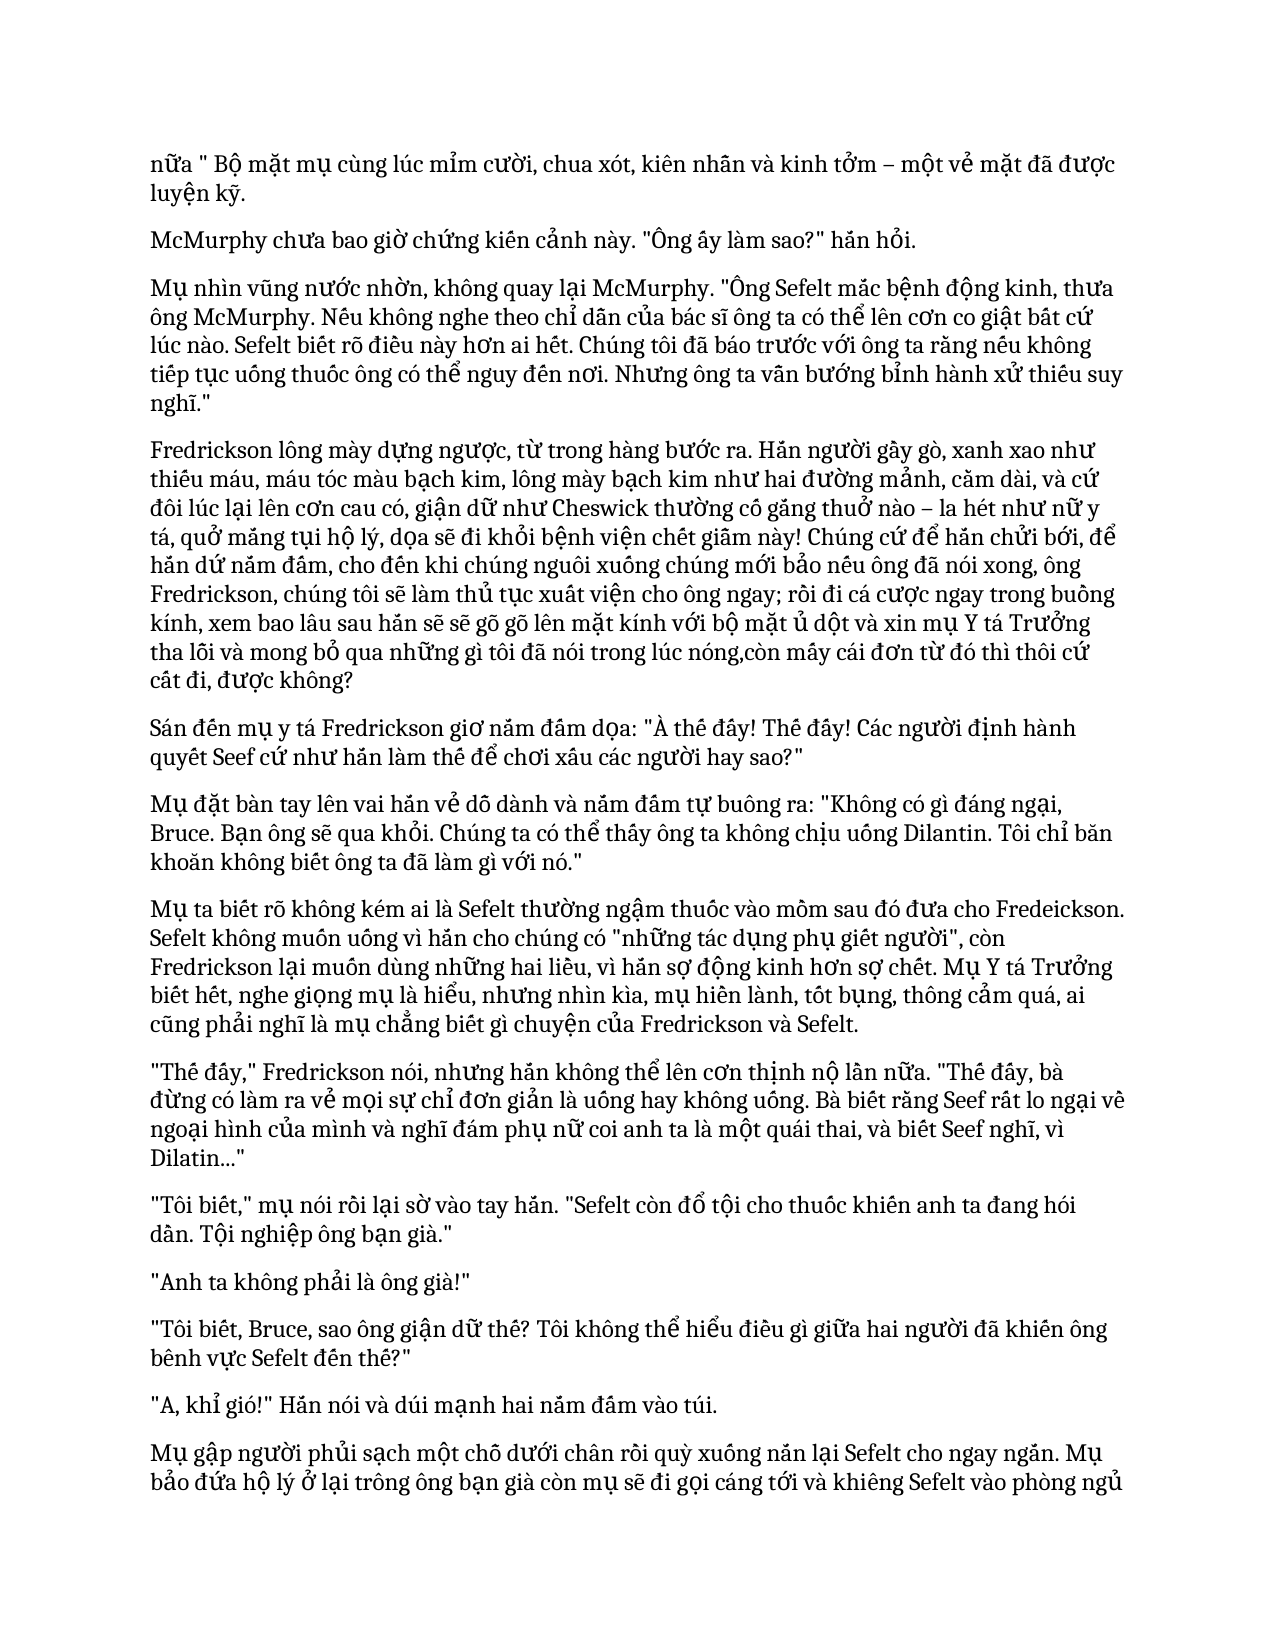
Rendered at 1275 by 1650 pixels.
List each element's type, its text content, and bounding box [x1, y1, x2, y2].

text McMurphy chưa bao giờ chứng kiến cảnh này. "Ông ấy làm sao?" hắn hỏi. [150, 226, 1125, 255]
text "A, khỉ gió!" Hắn nói và dúi mạnh hai nắm đấm vào túi. [150, 1391, 1125, 1420]
text "Thế đấy," Fredrickson nói, nhưng hắn không thể lên cơn thịnh nộ lần nữa. "Thế đấy, bà đừng có làm ra vẻ mọi sự chỉ đơn giản là uống hay không uống. Bà biết rằng Seef rất lo ngại về ngoại hình của mình và nghĩ đám phụ nữ coi anh ta là một quái thai, và biết Seef nghĩ, vì Dilatin..." [150, 1057, 1125, 1172]
text Mụ ta biết rõ không kém ai là Sefelt thường ngậm thuốc vào mồm sau đó đưa cho Fredeickson. Sefelt không muốn uống vì hắn cho chúng có "những tác dụng phụ giết người", còn Fredrickson lại muốn dùng những hai liều, vì hắn sợ động kinh hơn sợ chết. Mụ Y tá Trưởng biết hết, nghe giọng mụ là hiểu, nhưng nhìn kìa, mụ hiền lành, tốt bụng, thông cảm quá, ai cũng phải nghĩ là mụ chẳng biết gì chuyện của Fredrickson và Sefelt. [150, 895, 1125, 1039]
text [150, 1439, 1125, 1496]
text Mụ nhìn vũng nước nhờn, không quay lại McMurphy. "Ông Sefelt mắc bệnh động kinh, thưa ông McMurphy. Nếu không nghe theo chỉ dẫn của bác sĩ ông ta có thể lên cơn co giật bất cứ lúc nào. Sefelt biết rõ điều này hơn ai hết. Chúng tôi đã báo trước với ông ta rằng nếu không tiếp tục uống thuốc ông có thể nguy đến nơi. Nhưng ông ta vẫn bướng bỉnh hành xử thiếu suy nghĩ." [150, 274, 1125, 417]
text "Tôi biết," mụ nói rồi lại sờ vào tay hắn. "Sefelt còn đổ tội cho thuốc khiến anh ta đang hói dần. Tội nghiệp ông bạn già." [150, 1191, 1125, 1249]
text "Anh ta không phải là ông già!" [150, 1267, 1125, 1296]
text Sán đến mụ y tá Fredrickson giơ nắm đấm dọa: "À thế đấy! Thế đấy! Các người định hành quyết Seef cứ như hắn làm thế để chơi xấu các người hay sao?" [150, 714, 1125, 771]
text "Tôi biết, Bruce, sao ông giận dữ thế? Tôi không thể hiểu điều gì giữa hai người đã khiến ông bênh vực Sefelt đến thế?" [150, 1315, 1125, 1372]
text Fredrickson lông mày dựng ngược, từ trong hàng bước ra. Hắn người gầy gò, xanh xao như thiếu máu, máu tóc màu bạch kim, lông mày bạch kim như hai đường mảnh, cằm dài, và cứ đôi lúc lại lên cơn cau có, giận dữ như Cheswick thường cố gắng thuở nào – la hét như nữ y tá, quở mắng tụi hộ lý, dọa sẽ đi khỏi bệnh viện chết giẫm này! Chúng cứ để hắn chửi bới, để hắn dứ nắm đấm, cho đến khi chúng nguôi xuống chúng mới bảo nếu ông đã nói xong, ông Fredrickson, chúng tôi sẽ làm thủ tục xuất viện cho ông ngay; rồi đi cá cược ngay trong buồng kính, xem bao lâu sau hắn sẽ sẽ gõ gõ lên mặt kính với bộ mặt ủ dột và xin mụ Y tá Trưởng tha lỗi và mong bỏ qua những gì tôi đã nói trong lúc nóng,còn mấy cái đơn từ đó thì thôi cứ cất đi, được không? [150, 436, 1125, 695]
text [150, 150, 1125, 207]
text Mụ đặt bàn tay lên vai hắn vẻ dỗ dành và nắm đấm tự buông ra: "Không có gì đáng ngại, Bruce. Bạn ông sẽ qua khỏi. Chúng ta có thể thấy ông ta không chịu uống Dilantin. Tôi chỉ băn khoăn không biết ông ta đã làm gì với nó." [150, 790, 1125, 876]
